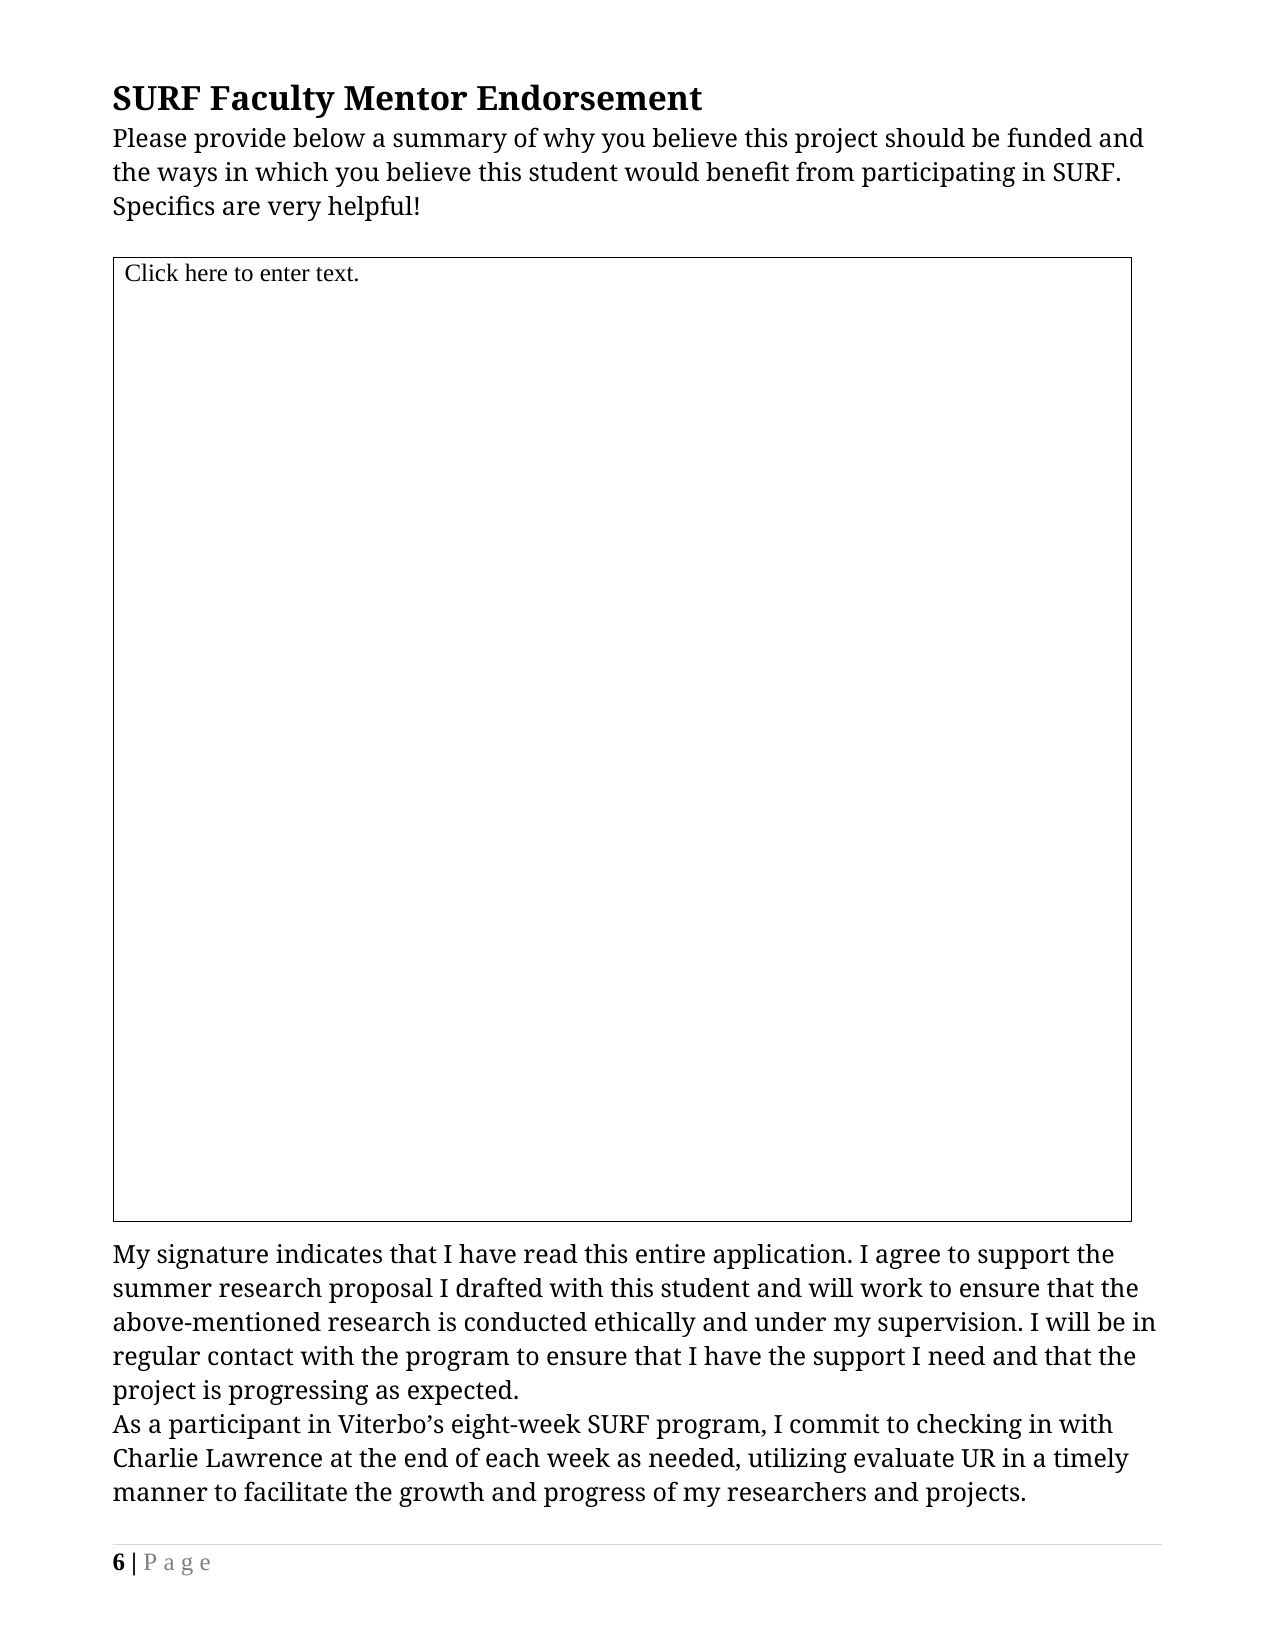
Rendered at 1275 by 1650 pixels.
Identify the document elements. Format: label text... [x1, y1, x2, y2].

text SURF Faculty Mentor Endorsement [112, 75, 1162, 120]
text As a participant in Viterbo’s eight-week SURF program, I commit to checking in with Charlie Lawrence at the end of each week as needed, utilizing evaluate UR in a timely manner to facilitate the growth and progress of my researchers and projects. [112, 1407, 1162, 1509]
text Please provide below a summary of why you believe this project should be funded and the ways in which you believe this student would benefit from participating in SURF. Specifics are very helpful! [112, 120, 1162, 223]
text My signature indicates that I have read this entire application. I agree to support the summer research proposal I drafted with this student and will work to ensure that the above-mentioned research is conducted ethically and under my supervision. I will be in regular contact with the program to ensure that I have the support I need and that the project is progressing as expected. [112, 1236, 1162, 1407]
